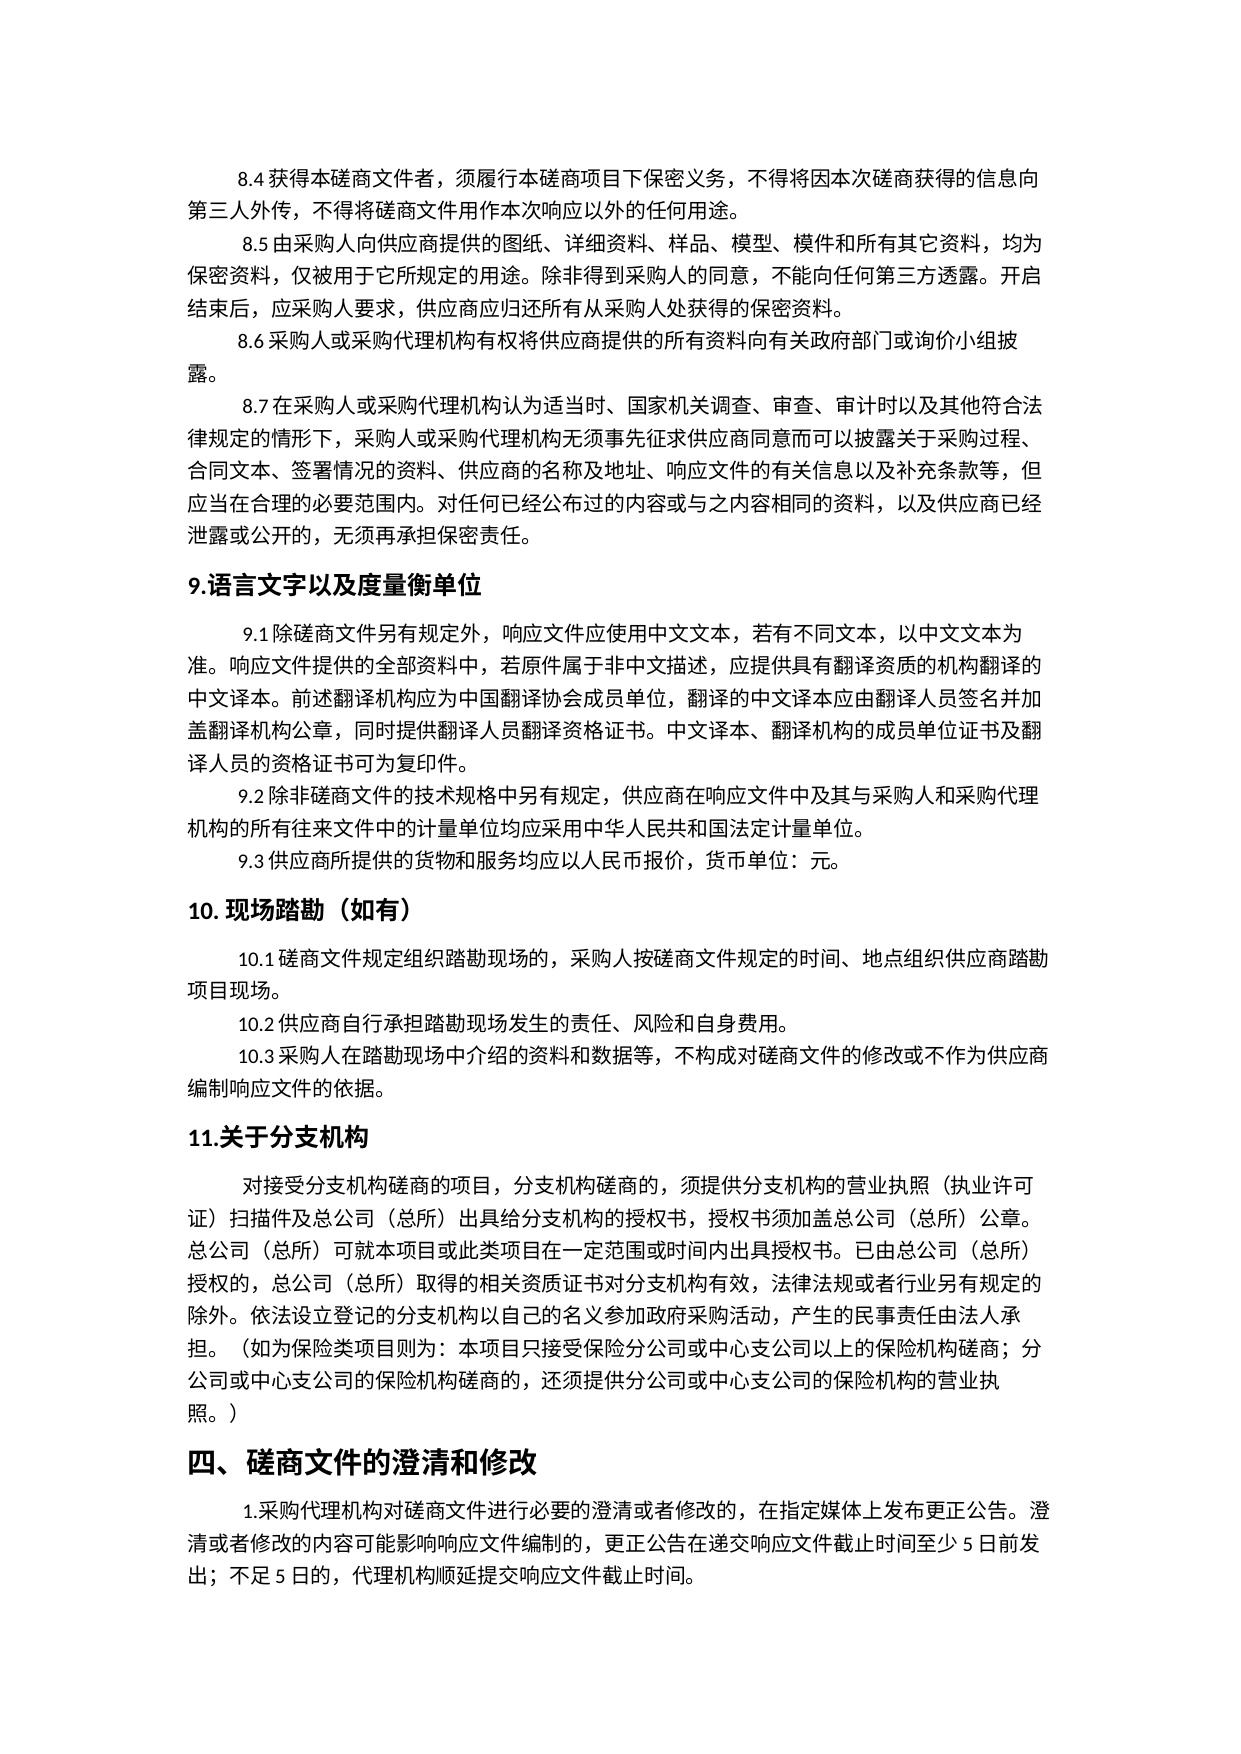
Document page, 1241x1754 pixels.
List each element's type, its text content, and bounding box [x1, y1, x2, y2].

text 对接受分支机构磋商的项目，分支机构磋商的，须提供分支机构的营业执照（执业许可证）扫描件及总公司（总所）出具给分支机构的授权书，授权书须加盖总公司（总所）公章。总公司（总所）可就本项目或此类项目在一定范围或时间内出具授权书。已由总公司（总所）授权的，总公司（总所）取得的相关资质证书对分支机构有效，法律法规或者行业另有规定的除外。依法设立登记的分支机构以自己的名义参加政府采购活动，产生的民事责任由法人承担。（如为保险类项目则为：本项目只接受保险分公司或中心支公司以上的保险机构磋商；分公司或中心支公司的保险机构磋商的，还须提供分公司或中心支公司的保险机构的营业执照。） [187, 1169, 1053, 1429]
text 11.关于分支机构 [187, 1104, 1053, 1169]
text 四、磋商文件的澄清和修改 [187, 1429, 1053, 1494]
text 8.4获得本磋商文件者，须履行本磋商项目下保密义务，不得将因本次磋商获得的信息向第三人外传，不得将磋商文件用作本次响应以外的任何用途。 [187, 162, 1053, 227]
text 9.3供应商所提供的货物和服务均应以人民币报价，货币单位：元。 [187, 844, 1053, 877]
text 10.1磋商文件规定组织踏勘现场的，采购人按磋商文件规定的时间、地点组织供应商踏勘项目现场。 [187, 942, 1053, 1007]
text 8.7在采购人或采购代理机构认为适当时、国家机关调查、审查、审计时以及其他符合法律规定的情形下，采购人或采购代理机构无须事先征求供应商同意而可以披露关于采购过程、合同文本、签署情况的资料、供应商的名称及地址、响应文件的有关信息以及补充条款等，但应当在合理的必要范围内。对任何已经公布过的内容或与之内容相同的资料，以及供应商已经泄露或公开的，无须再承担保密责任。 [187, 389, 1053, 552]
text 8.6采购人或采购代理机构有权将供应商提供的所有资料向有关政府部门或询价小组披露。 [187, 324, 1053, 389]
text 10.2供应商自行承担踏勘现场发生的责任、风险和自身费用。 [187, 1007, 1053, 1039]
text 10. 现场踏勘（如有） [187, 877, 1053, 942]
text 10.3采购人在踏勘现场中介绍的资料和数据等，不构成对磋商文件的修改或不作为供应商编制响应文件的依据。 [187, 1039, 1053, 1104]
text 9.1除磋商文件另有规定外，响应文件应使用中文文本，若有不同文本，以中文文本为准。响应文件提供的全部资料中，若原件属于非中文描述，应提供具有翻译资质的机构翻译的中文译本。前述翻译机构应为中国翻译协会成员单位，翻译的中文译本应由翻译人员签名并加盖翻译机构公章，同时提供翻译人员翻译资格证书。中文译本、翻译机构的成员单位证书及翻译人员的资格证书可为复印件。 [187, 617, 1053, 779]
text 1.采购代理机构对磋商文件进行必要的澄清或者修改的，在指定媒体上发布更正公告。澄清或者修改的内容可能影响响应文件编制的，更正公告在递交响应文件截止时间至少5日前发出；不足5日的，代理机构顺延提交响应文件截止时间。 [187, 1494, 1053, 1592]
text 9.语言文字以及度量衡单位 [187, 552, 1053, 617]
text 8.5由采购人向供应商提供的图纸、详细资料、样品、模型、模件和所有其它资料，均为保密资料，仅被用于它所规定的用途。除非得到采购人的同意，不能向任何第三方透露。开启结束后，应采购人要求，供应商应归还所有从采购人处获得的保密资料。 [187, 227, 1053, 324]
text 9.2除非磋商文件的技术规格中另有规定，供应商在响应文件中及其与采购人和采购代理机构的所有往来文件中的计量单位均应采用中华人民共和国法定计量单位。 [187, 779, 1053, 844]
